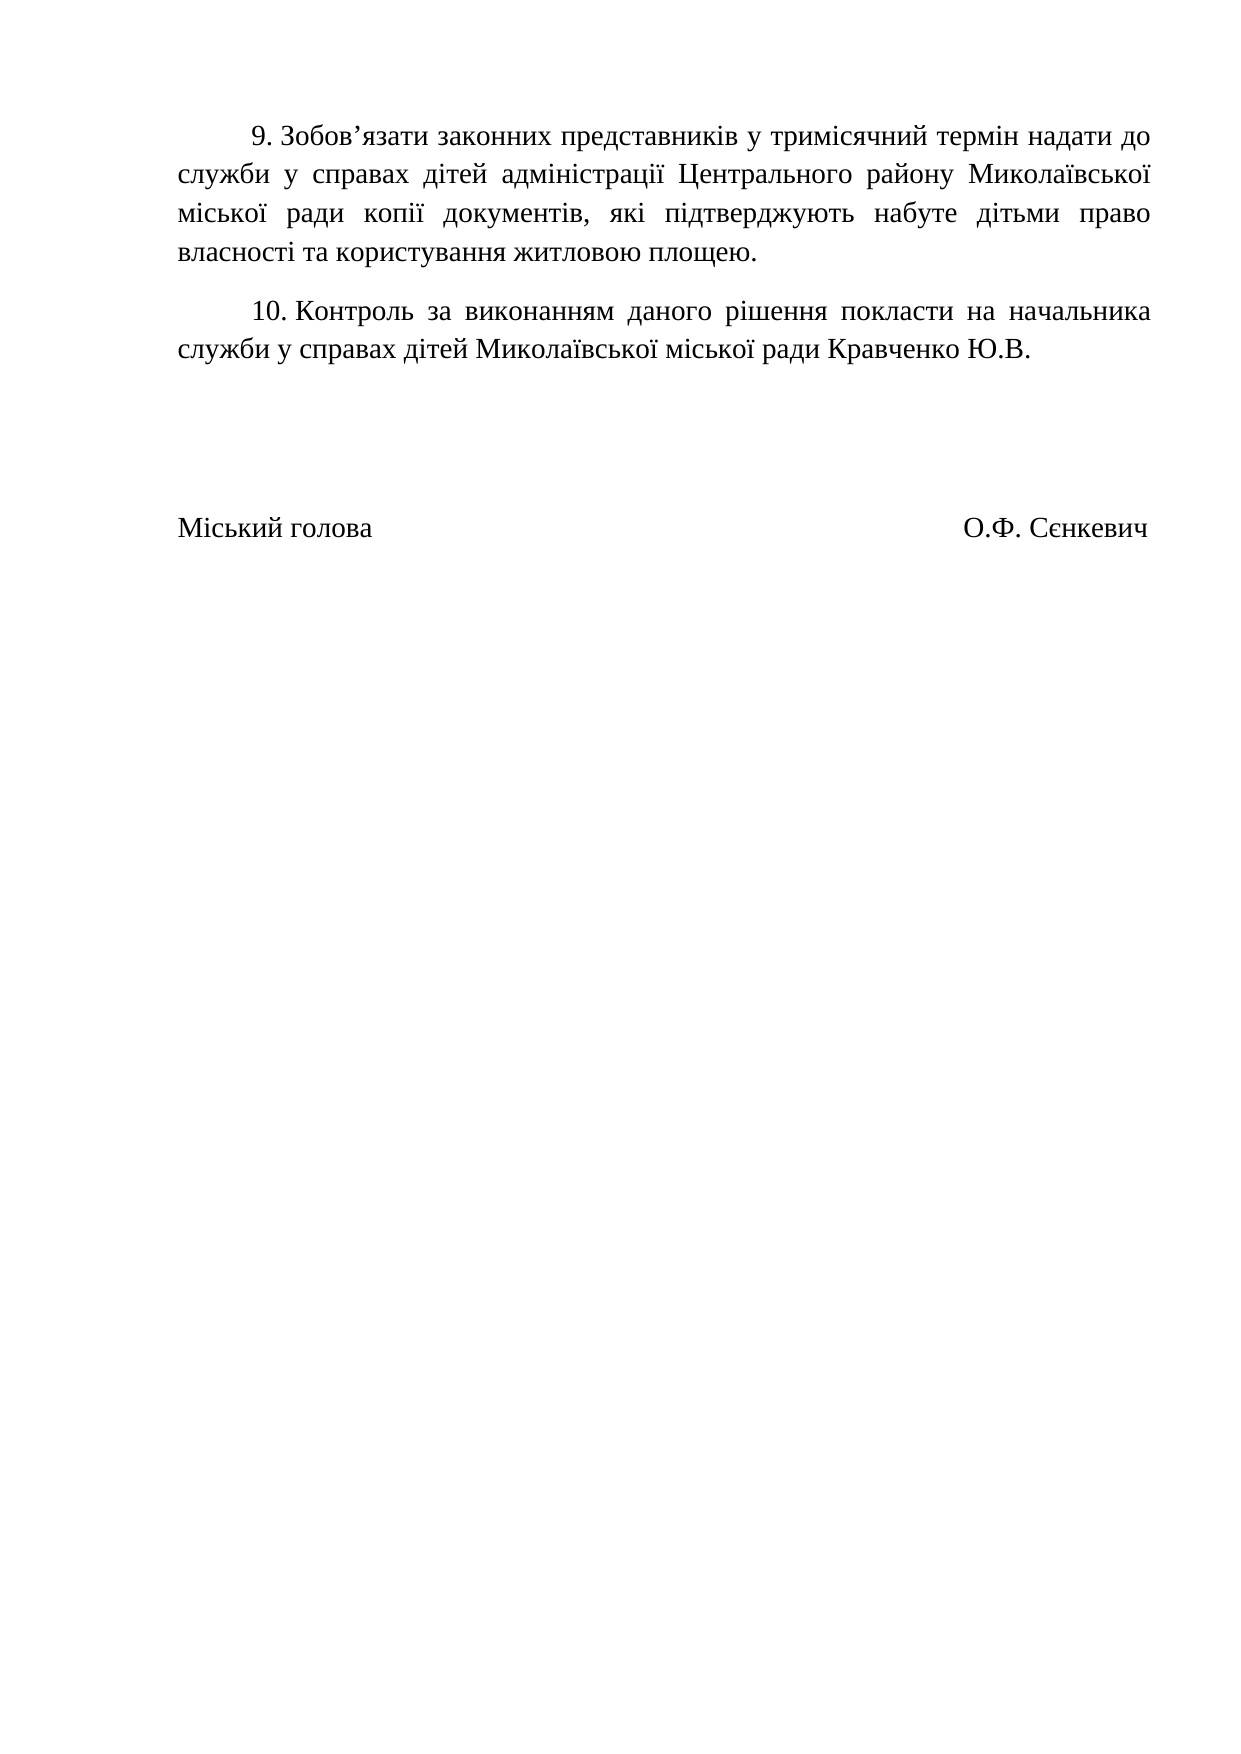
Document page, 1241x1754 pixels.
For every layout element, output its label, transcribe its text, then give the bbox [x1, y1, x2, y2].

text 9. Зобов’язати законних представників у тримісячний термін надати до служби у справах дітей адміністрації Центрального району Миколаївської міської ради копії документів, які підтверджують набуте дітьми право власності та користування житловою площею. [177, 118, 1152, 267]
text 10. Контроль за виконанням даного рішення покласти на начальника служби у справах дітей Миколаївської міської ради Кравченко Ю.В. [177, 293, 1152, 365]
text Міський голова О.Ф. Сєнкевич [177, 510, 1152, 543]
